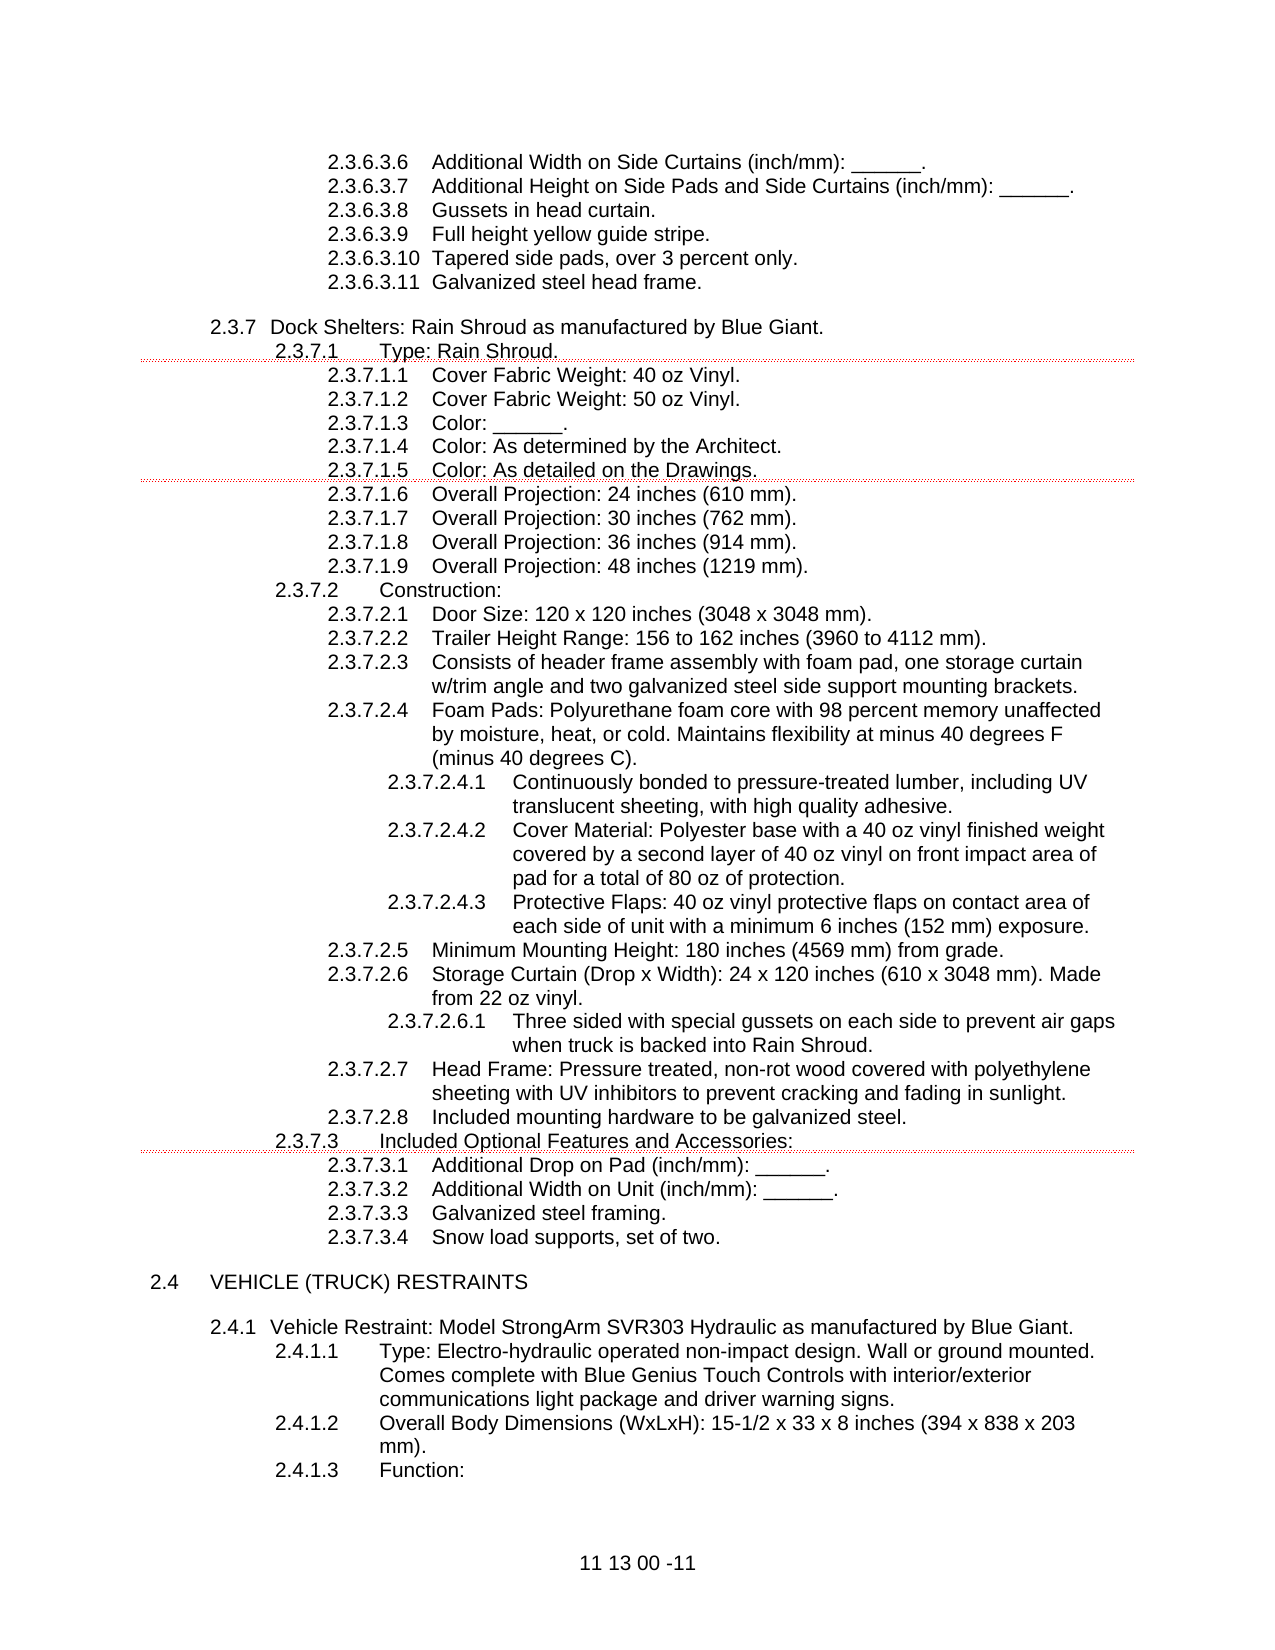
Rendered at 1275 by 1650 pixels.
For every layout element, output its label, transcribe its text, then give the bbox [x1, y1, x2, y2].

list Color: As detailed on the Drawings. [327, 458, 1125, 482]
list VEHICLE (TRUCK) RESTRAINTS [150, 1270, 1125, 1294]
list Door Size: 120 x 120 inches (3048 x 3048 mm). [327, 602, 1125, 626]
list Additional Drop on Pad (inch/mm): ______. [327, 1153, 1125, 1177]
list Gussets in head curtain. [327, 198, 1125, 222]
list Overall Projection: 24 inches (610 mm). [327, 482, 1125, 506]
list Head Frame: Pressure treated, non-rot wood covered with polyethylene sheeting with UV inhibitors to prevent cracking and fading in sunlight. [327, 1057, 1125, 1105]
list Overall Projection: 48 inches (1219 mm). [327, 554, 1125, 578]
list Construction: [275, 578, 1125, 602]
list Continuously bonded to pressure-treated lumber, including UV translucent sheeting, with high quality adhesive. [387, 770, 1125, 818]
list Vehicle Restraint: Model StrongArm SVR303 Hydraulic as manufactured by Blue Giant. [210, 1314, 1125, 1338]
list Type: Rain Shroud. [275, 338, 1125, 362]
list Overall Body Dimensions (WxLxH): 15-1/2 x 33 x 8 inches (394 x 838 x 203 mm). [275, 1410, 1125, 1458]
list Dock Shelters: Rain Shroud as manufactured by Blue Giant. [210, 314, 1125, 338]
list Foam Pads: Polyurethane foam core with 98 percent memory unaffected by moisture, heat, or cold. Maintains flexibility at minus 40 degrees F (minus 40 degrees C). [327, 698, 1125, 770]
list Function: [275, 1458, 1125, 1482]
list Additional Width on Unit (inch/mm): ______. [327, 1177, 1125, 1201]
list Color: ______. [327, 410, 1125, 434]
list Overall Projection: 30 inches (762 mm). [327, 506, 1125, 530]
list Galvanized steel head frame. [327, 270, 1125, 294]
list Type: Electro-hydraulic operated non-impact design. Wall or ground mounted. Comes complete with Blue Genius Touch Controls with interior/exterior communications light package and driver warning signs. [275, 1338, 1125, 1410]
list Trailer Height Range: 156 to 162 inches (3960 to 4112 mm). [327, 626, 1125, 650]
list Additional Height on Side Pads and Side Curtains (inch/mm): ______. [327, 174, 1125, 198]
list Overall Projection: 36 inches (914 mm). [327, 530, 1125, 554]
list Three sided with special gussets on each side to prevent air gaps when truck is backed into Rain Shroud. [387, 1009, 1125, 1057]
list Included Optional Features and Accessories: [275, 1129, 1125, 1153]
list Storage Curtain (Drop x Width): 24 x 120 inches (610 x 3048 mm). Made from 22 oz vinyl. [327, 961, 1125, 1009]
list Color: As determined by the Architect. [327, 434, 1125, 458]
list Galvanized steel framing. [327, 1201, 1125, 1225]
list Cover Fabric Weight: 40 oz Vinyl. [327, 362, 1125, 386]
list Minimum Mounting Height: 180 inches (4569 mm) from grade. [327, 937, 1125, 961]
list Tapered side pads, over 3 percent only. [327, 246, 1125, 270]
list Included mounting hardware to be galvanized steel. [327, 1105, 1125, 1129]
list Consists of header frame assembly with foam pad, one storage curtain w/trim angle and two galvanized steel side support mounting brackets. [327, 650, 1125, 698]
list Cover Material: Polyester base with a 40 oz vinyl finished weight covered by a second layer of 40 oz vinyl on front impact area of pad for a total of 80 oz of protection. [387, 818, 1125, 889]
list Full height yellow guide stripe. [327, 222, 1125, 246]
list Cover Fabric Weight: 50 oz Vinyl. [327, 386, 1125, 410]
list Snow load supports, set of two. [327, 1225, 1125, 1249]
list Protective Flaps: 40 oz vinyl protective flaps on contact area of each side of unit with a minimum 6 inches (152 mm) exposure. [387, 889, 1125, 937]
list Additional Width on Side Curtains (inch/mm): ______. [327, 150, 1125, 174]
